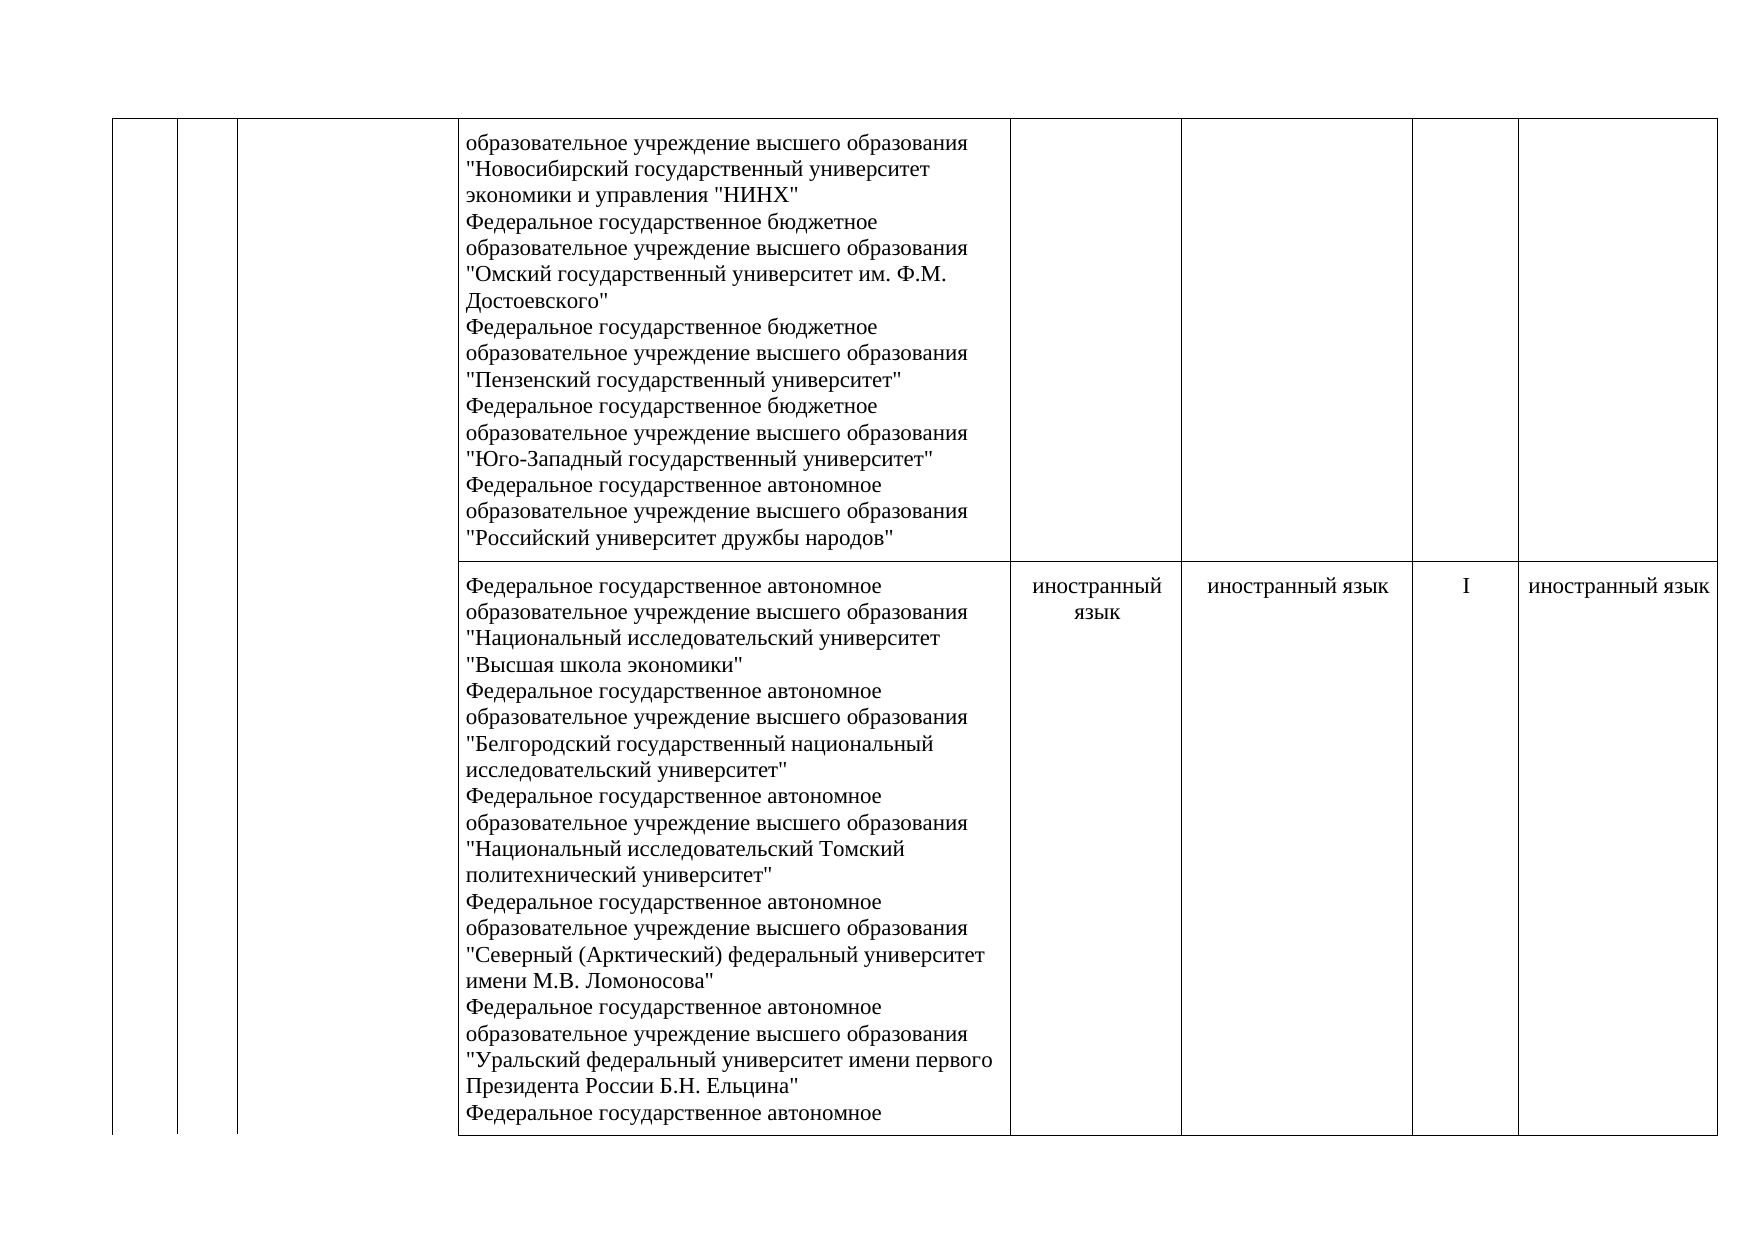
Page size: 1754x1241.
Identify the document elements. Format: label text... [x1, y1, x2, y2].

table_header [1413, 119, 1518, 561]
table_cell I [1413, 562, 1518, 1135]
table_header [1519, 119, 1717, 561]
table_header [1182, 119, 1412, 561]
table_header [113, 119, 177, 1135]
table_cell иностранный язык [1182, 562, 1412, 1135]
table_cell иностранный язык [1519, 562, 1717, 1135]
table_header образовательное учреждение высшего образования "Новосибирский государственный университет экономики и управления "НИНХ" Федеральное государственное бюджетное образовательное учреждение высшего образования "Омский государственный университет им. Ф.М. Достоевского" Федеральное государственное бюджетное образовательное учреждение высшего образования "Пензенский государственный университет" Федеральное государственное бюджетное образовательное учреждение высшего образования "Юго-Западный государственный университет" Федеральное государственное автономное образовательное учреждение высшего образования "Российский университет дружбы народов" [459, 119, 1010, 561]
table_cell Федеральное государственное автономное образовательное учреждение высшего образования "Национальный исследовательский университет "Высшая школа экономики" Федеральное государственное автономное образовательное учреждение высшего образования "Белгородский государственный национальный исследовательский университет" Федеральное государственное автономное образовательное учреждение высшего образования "Национальный исследовательский Томский политехнический университет" Федеральное государственное автономное образовательное учреждение высшего образования "Северный (Арктический) федеральный университет имени М.В. Ломоносова" Федеральное государственное автономное образовательное учреждение высшего образования "Уральский федеральный университет имени первого Президента России Б.Н. Ельцина" Федеральное государственное автономное [459, 562, 1010, 1135]
table_header [1011, 119, 1181, 561]
table_cell иностранный язык [1011, 562, 1181, 1135]
table_header [237, 119, 458, 1135]
table_header [178, 119, 237, 1135]
